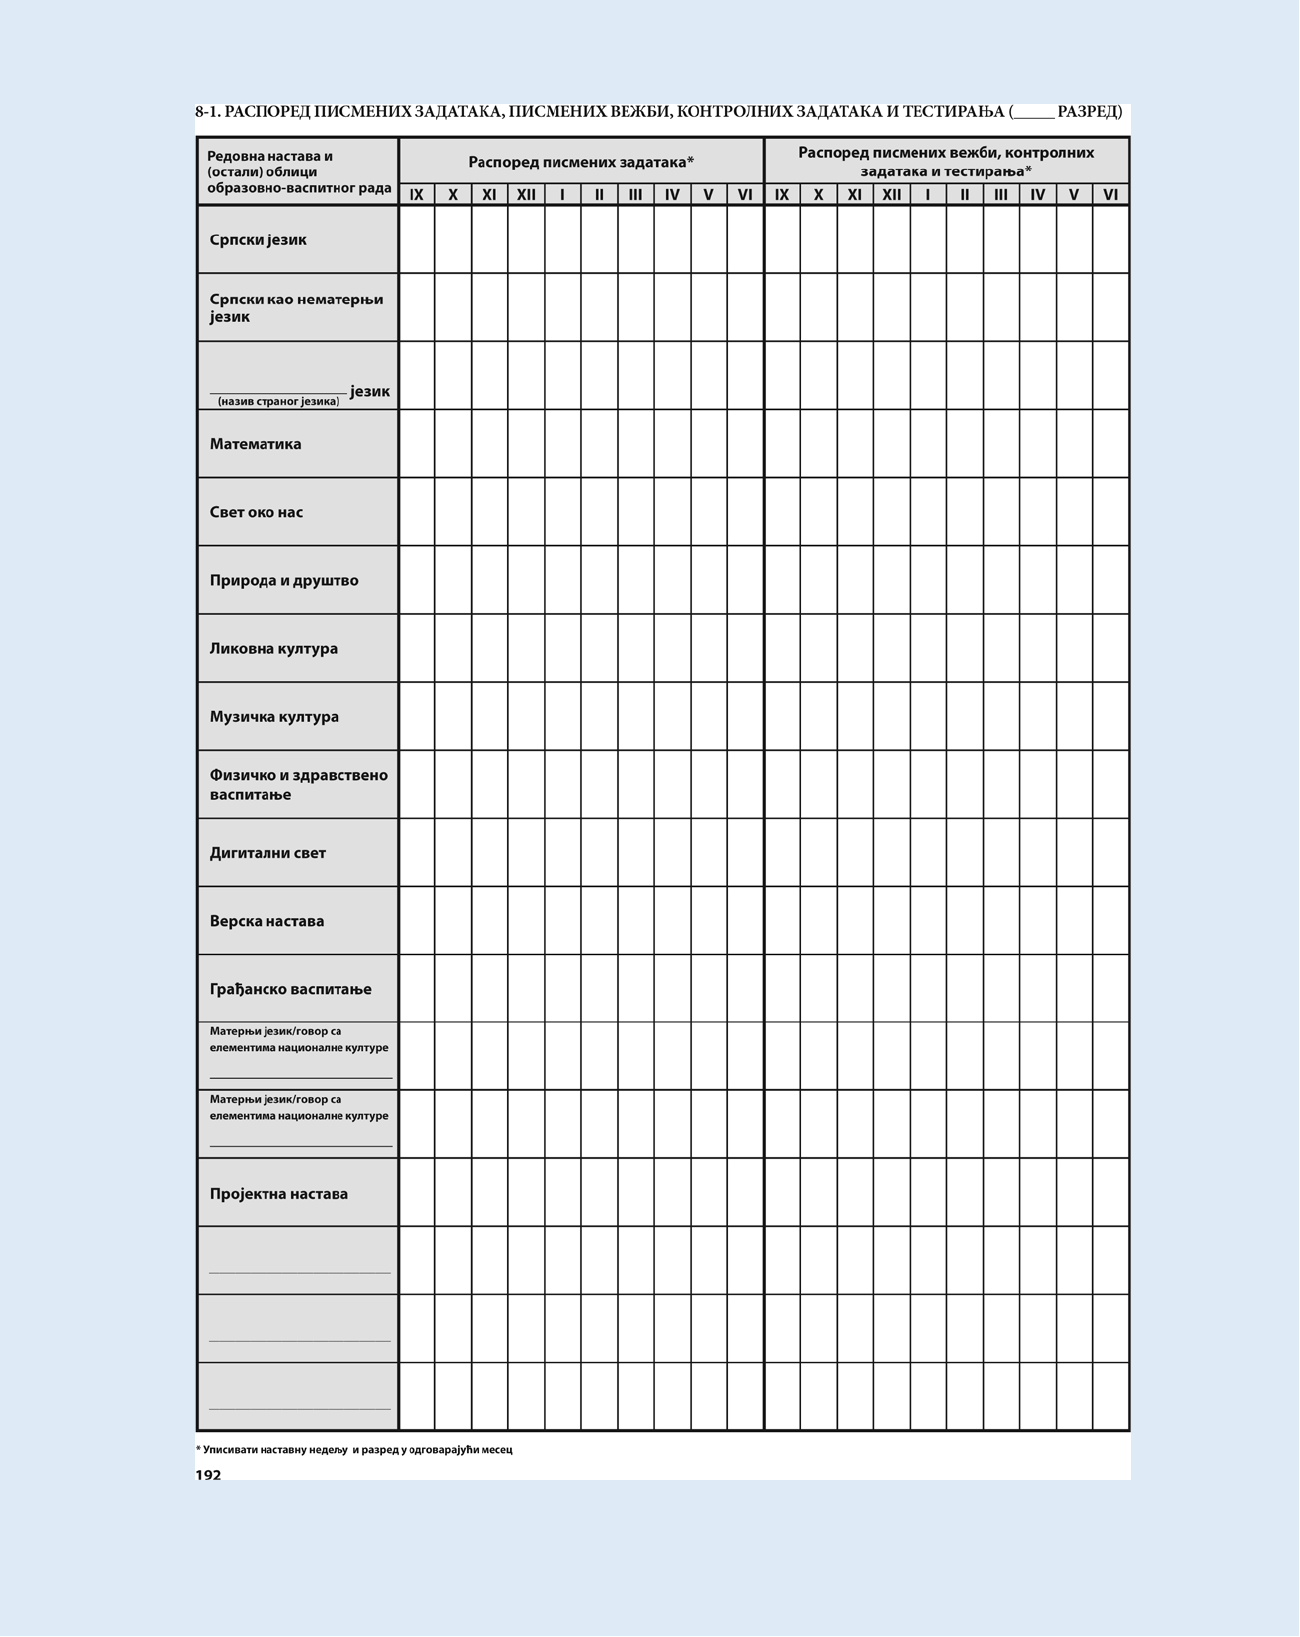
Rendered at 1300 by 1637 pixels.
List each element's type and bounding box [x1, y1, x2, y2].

picture [195, 104, 1131, 1480]
